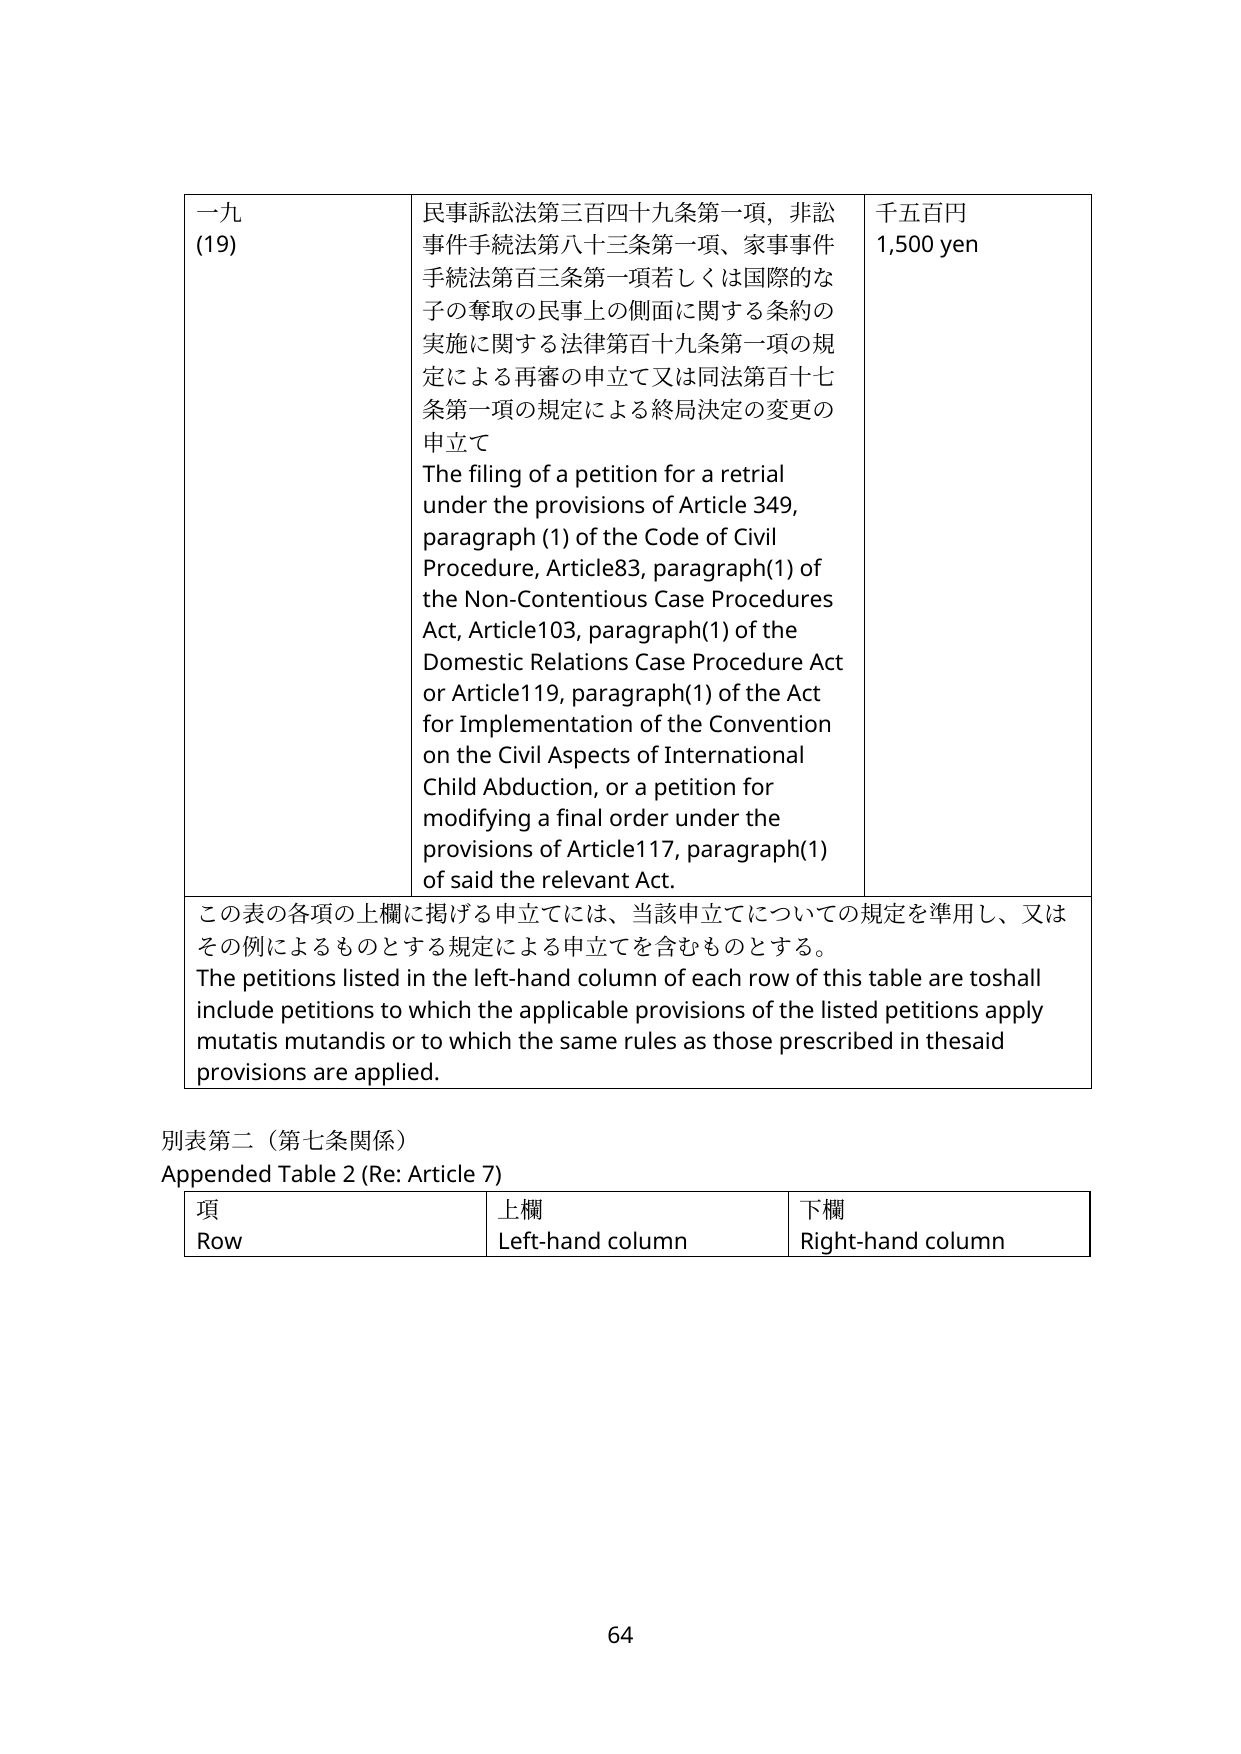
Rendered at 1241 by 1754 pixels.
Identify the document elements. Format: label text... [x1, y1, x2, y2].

table_cell 民事訴訟法第三百四十九条第一項，非訟事件手続法第八十三条第一項、家事事件手続法第百三条第一項若しくは国際的な子の奪取の民事上の側面に関する条約の実施に関する法律第百十九条第一項の規定による再審の申立て又は同法第百十七条第一項の規定による終局決定の変更の申立て The filing of a petition for a retrial under the provisions of Article 349, paragraph (1) of the Code of Civil Procedure, Article83, paragraph(1) of the Non-Contentious Case Procedures Act, Article103, paragraph(1) of the Domestic Relations Case Procedure Act or Article119, paragraph(1) of the Act for Implementation of the Convention on the Civil Aspects of International Child Abduction, or a petition for modifying a final order under the provisions of Article117, paragraph(1) of said the relevant Act. [412, 195, 864, 896]
text Appended Table 2 (Re: Article 7) [161, 1157, 1079, 1191]
table_cell この表の各項の上欄に掲げる申立てには、当該申立てについての規定を準用し、又はその例によるものとする規定による申立てを含むものとする。 The petitions listed in the left-hand column of each row of this table are toshall include petitions to which the applicable provisions of the listed petitions apply mutatis mutandis or to which the same rules as those prescribed in thesaid provisions are applied. [185, 897, 1091, 1087]
table_header 下欄 Right-hand column [789, 1192, 1089, 1256]
table_header 上欄 Left-hand column [487, 1192, 788, 1256]
table_cell 一九 (19) [185, 195, 411, 896]
table_cell 千五百円 1,500 yen [865, 195, 1091, 896]
text 別表第二（第七条関係） [161, 1123, 1079, 1157]
table_header 項 Row [185, 1192, 486, 1256]
